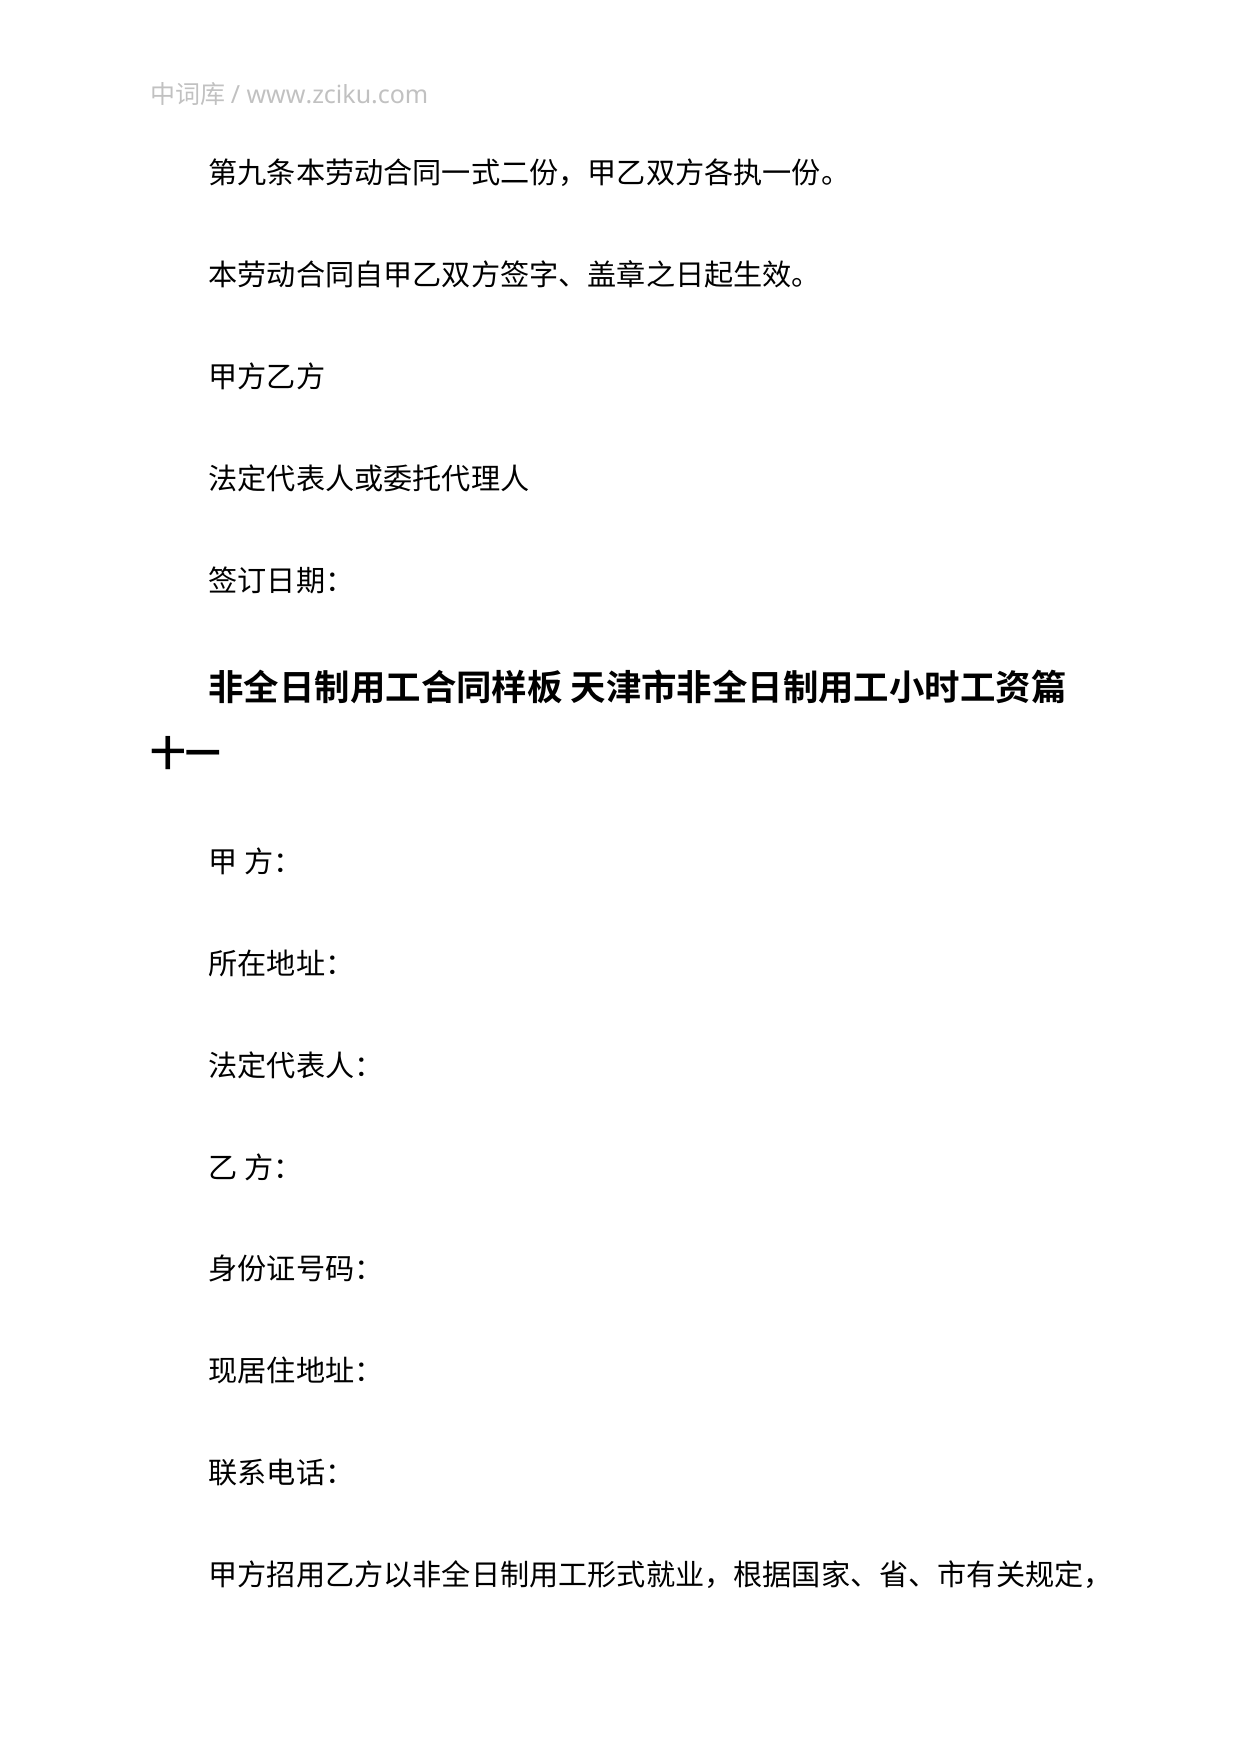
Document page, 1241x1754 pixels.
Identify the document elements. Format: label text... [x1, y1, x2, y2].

text 联系电话： [150, 1449, 1090, 1492]
text 所在地址： [150, 941, 1090, 983]
text 法定代表人： [150, 1042, 1090, 1085]
text 甲方乙方 [150, 353, 1090, 396]
text 非全日制用工合同样板 天津市非全日制用工小时工资篇十一 [150, 659, 1090, 777]
text 乙 方： [150, 1144, 1090, 1186]
text 签订日期： [150, 557, 1090, 599]
text 身份证号码： [150, 1246, 1090, 1288]
text 现居住地址： [150, 1348, 1090, 1390]
text 本劳动合同自甲乙双方签字、盖章之日起生效。 [150, 252, 1090, 294]
text 法定代表人或委托代理人 [150, 455, 1090, 498]
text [150, 1551, 1090, 1593]
text 第九条本劳动合同一式二份，甲乙双方各执一份。 [150, 150, 1090, 192]
text 甲 方： [150, 839, 1090, 881]
